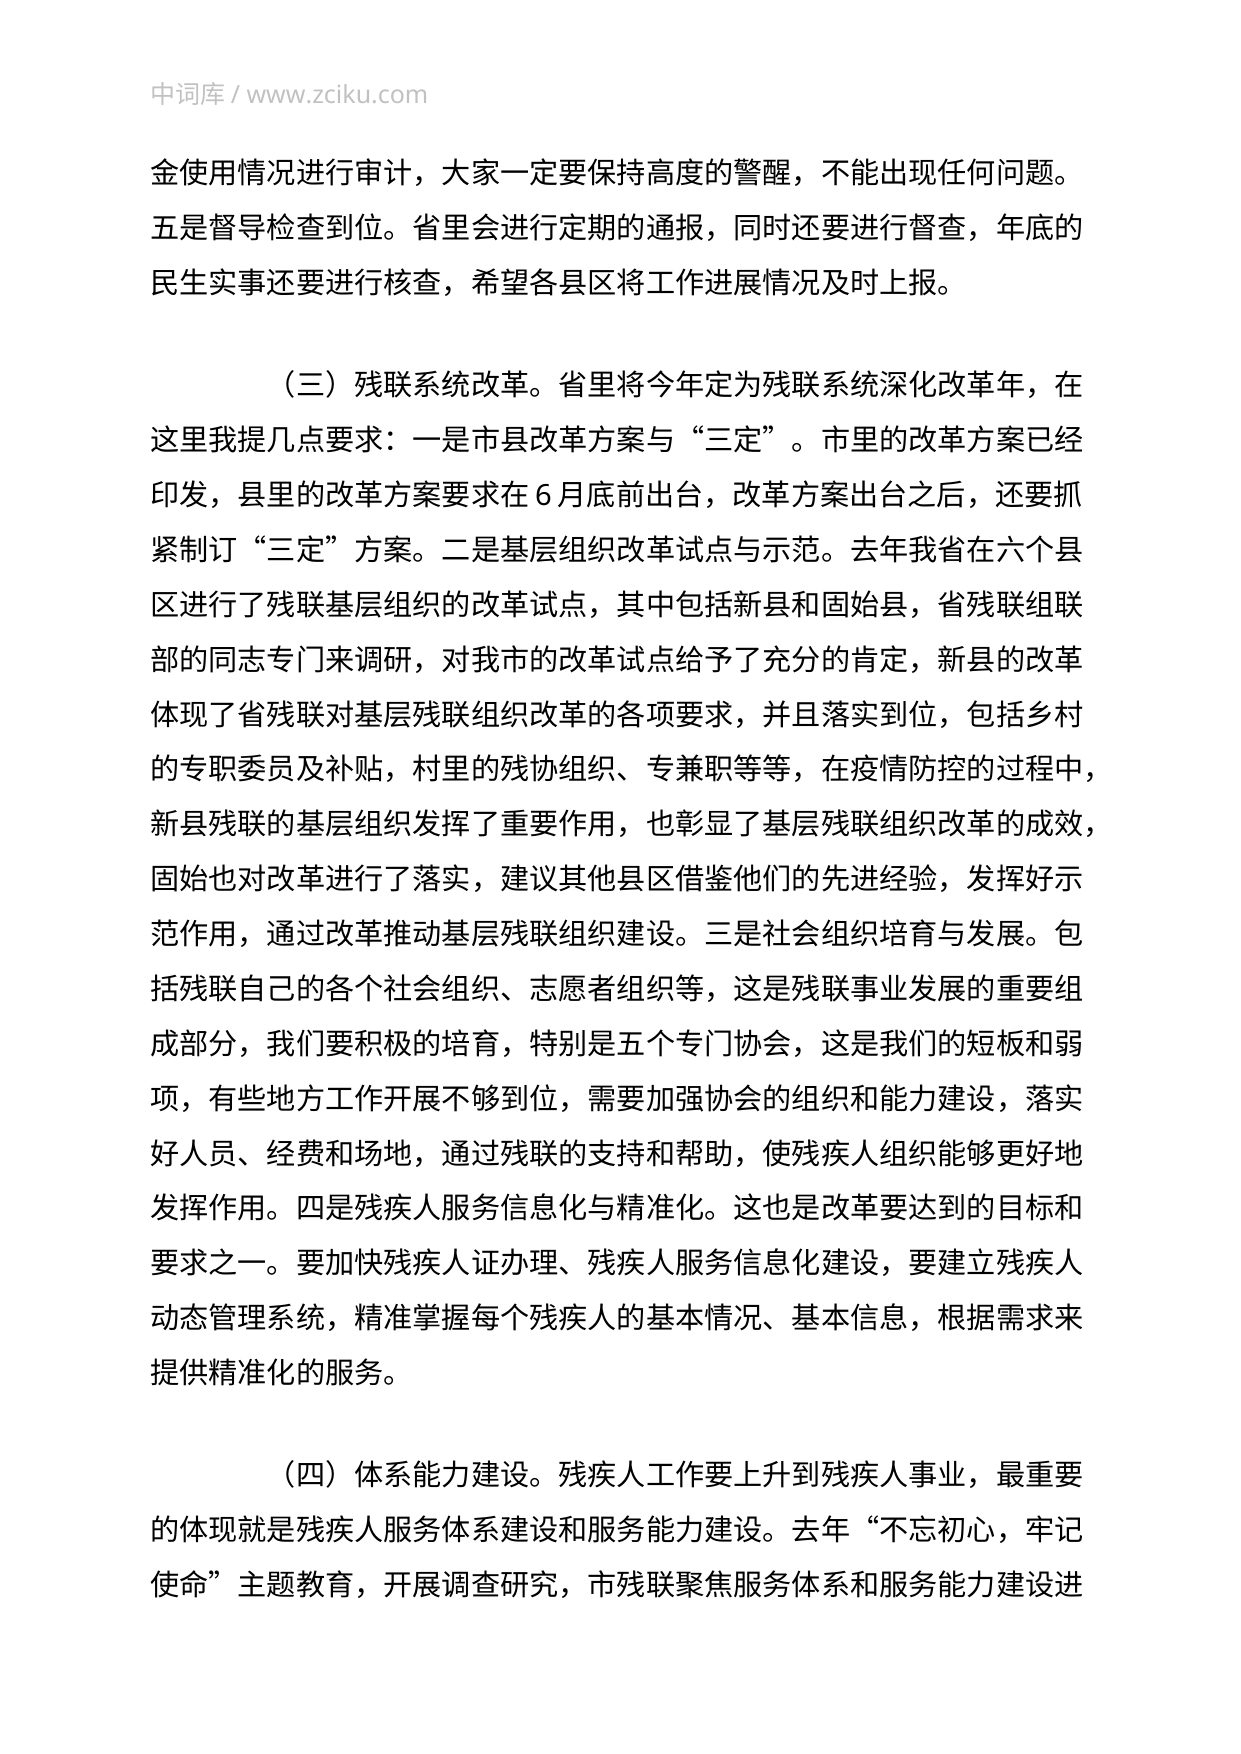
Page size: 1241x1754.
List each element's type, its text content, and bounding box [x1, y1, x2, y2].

text （三）残联系统改革。省里将今年定为残联系统深化改革年，在这里我提几点要求：一是市县改革方案与“三定”。市里的改革方案已经印发，县里的改革方案要求在6月底前出台，改革方案出台之后，还要抓紧制订“三定”方案。二是基层组织改革试点与示范。去年我省在六个县区进行了残联基层组织的改革试点，其中包括新县和固始县，省残联组联部的同志专门来调研，对我市的改革试点给予了充分的肯定，新县的改革体现了省残联对基层残联组织改革的各项要求，并且落实到位，包括乡村的专职委员及补贴，村里的残协组织、专兼职等等，在疫情防控的过程中，新县残联的基层组织发挥了重要作用，也彰显了基层残联组织改革的成效，固始也对改革进行了落实，建议其他县区借鉴他们的先进经验，发挥好示范作用，通过改革推动基层残联组织建设。三是社会组织培育与发展。包括残联自己的各个社会组织、志愿者组织等，这是残联事业发展的重要组成部分，我们要积极的培育，特别是五个专门协会，这是我们的短板和弱项，有些地方工作开展不够到位，需要加强协会的组织和能力建设，落实好人员、经费和场地，通过残联的支持和帮助，使残疾人组织能够更好地发挥作用。四是残疾人服务信息化与精准化。这也是改革要达到的目标和要求之一。要加快残疾人证办理、残疾人服务信息化建设，要建立残疾人动态管理系统，精准掌握每个残疾人的基本情况、基本信息，根据需求来提供精准化的服务。 [150, 362, 1090, 1392]
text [150, 150, 1090, 302]
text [150, 1452, 1090, 1604]
